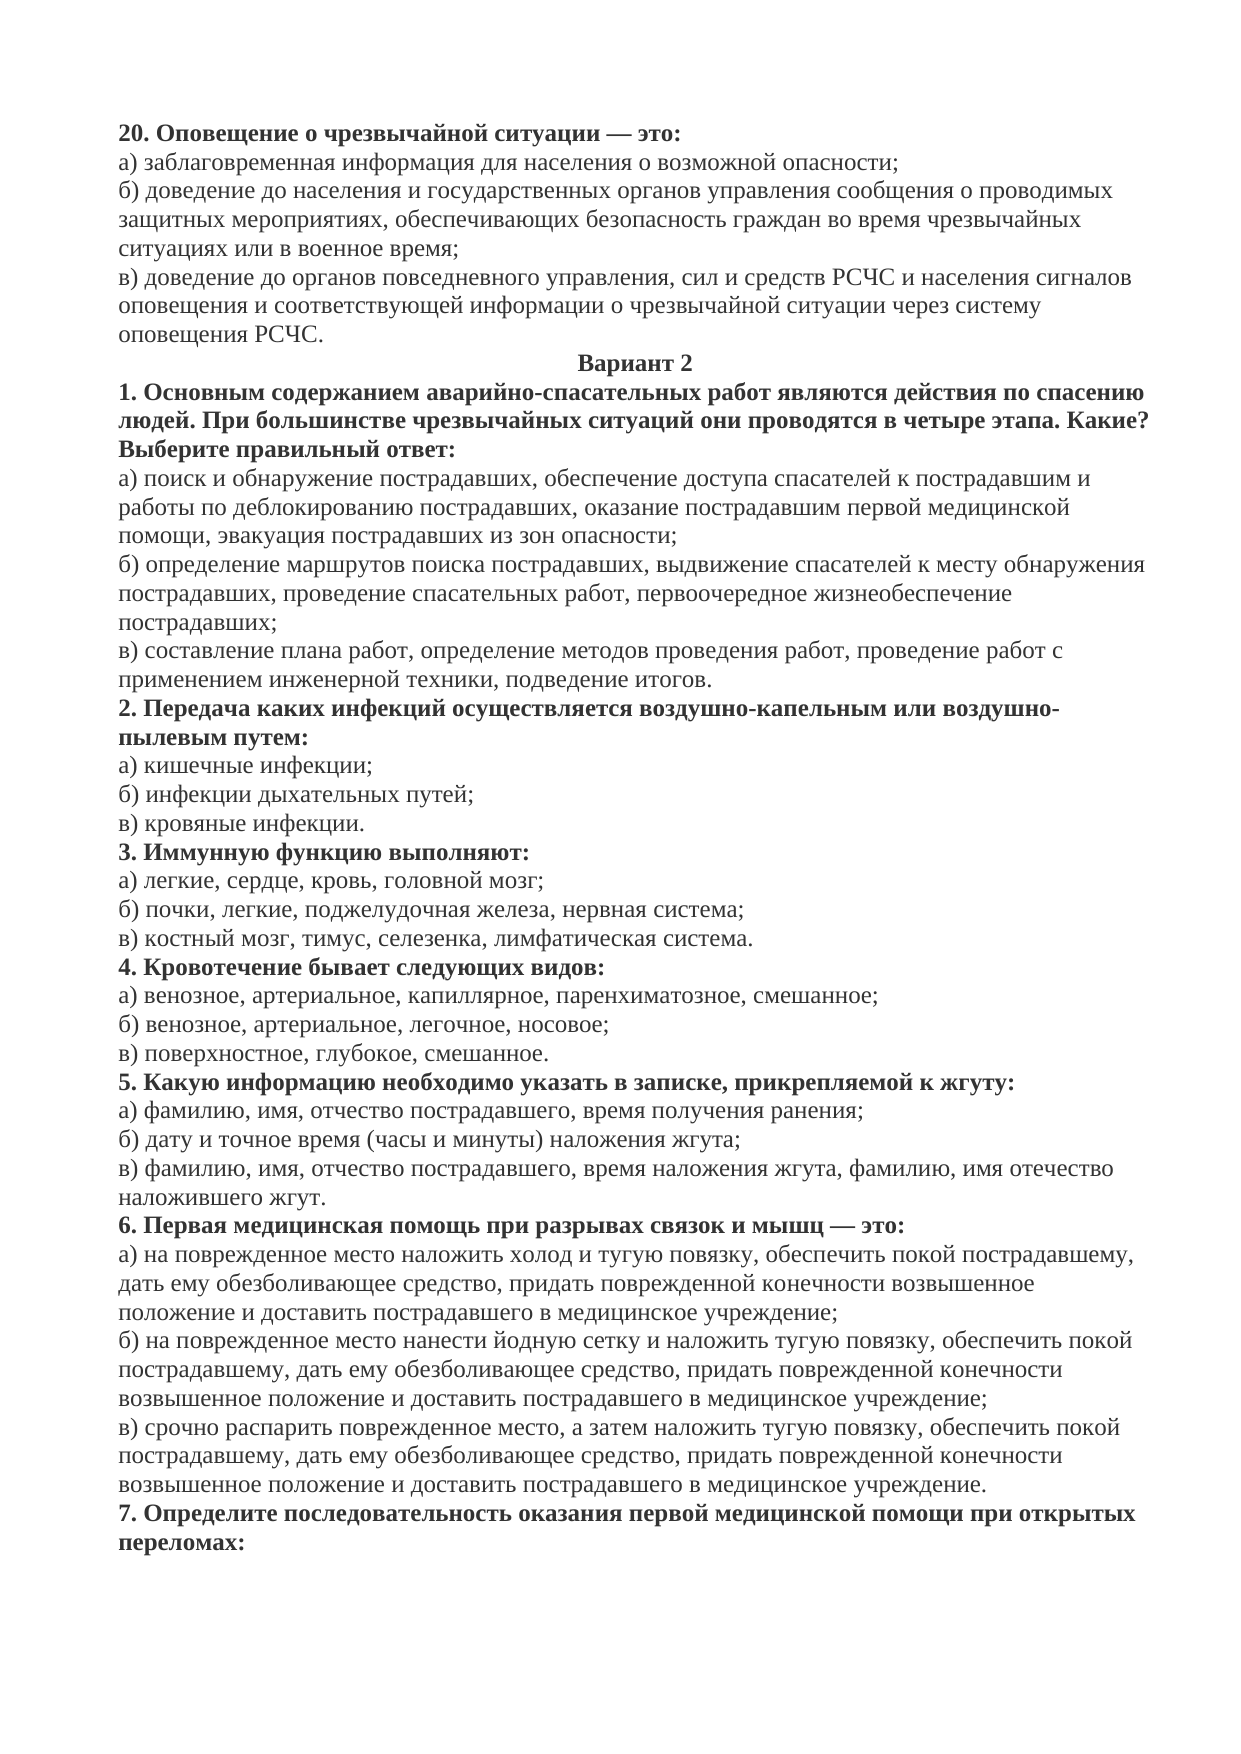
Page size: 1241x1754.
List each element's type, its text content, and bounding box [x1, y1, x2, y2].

text а) венозное, артериальное, капиллярное, паренхиматозное, смешанное; [118, 981, 1152, 1009]
text а) на поврежденное место наложить холод и тугую повязку, обеспечить покой пострадавшему, дать ему обезболивающее средство, придать поврежденной конечности возвышенное положение и доставить пострадавшего в медицинское учреждение; [118, 1239, 1152, 1326]
text а) заблаговременная информация для населения о возможной опасности; [118, 147, 1152, 176]
text в) фамилию, имя, отчество пострадавшего, время наложения жгута, фамилию, имя отечество наложившего жгут. [118, 1153, 1152, 1211]
text 4. Кровотечение бывает следующих видов: [118, 952, 1152, 981]
text а) поиск и обнаружение пострадавших, обеспечение доступа спасателей к пострадавшим и работы по деблокированию пострадавших, оказание пострадавшим первой медицинской помощи, эвакуация пострадавших из зон опасности; [118, 463, 1152, 549]
text а) кишечные инфекции; [118, 751, 1152, 779]
text 20. Оповещение о чрезвычайной ситуации — это: [118, 118, 1152, 147]
text 3. Иммунную функцию выполняют: [118, 837, 1152, 866]
text б) доведение до населения и государственных органов управления сообщения о проводимых защитных мероприятиях, обеспечивающих безопасность граждан во время чрезвычайных ситуациях или в военное время; [118, 176, 1152, 262]
text а) фамилию, имя, отчество пострадавшего, время получения ранения; [118, 1096, 1152, 1124]
text в) составление плана работ, определение методов проведения работ, проведение работ с применением инженерной техники, подведение итогов. [118, 636, 1152, 693]
text б) на поврежденное место нанести йодную сетку и наложить тугую повязку, обеспечить покой пострадавшему, дать ему обезболивающее средство, придать поврежденной конечности возвышенное положение и доставить пострадавшего в медицинское учреждение; [118, 1326, 1152, 1412]
text 6. Первая медицинская помощь при разрывах связок и мышц — это: [118, 1211, 1152, 1239]
text в) поверхностное, глубокое, смешанное. [118, 1038, 1152, 1067]
text б) почки, легкие, поджелудочная железа, нервная система; [118, 894, 1152, 923]
text в) костный мозг, тимус, селезенка, лимфатическая система. [118, 923, 1152, 952]
text 2. Передача каких инфекций осуществляется воздушно-капельным или воздушно-пылевым путем: [118, 693, 1152, 751]
text 1. Основным содержанием аварийно-спасательных работ являются действия по спасению людей. При большинстве чрезвычайных ситуаций они проводятся в четыре этапа. Какие? Выберите правильный ответ: [118, 377, 1152, 463]
text 5. Какую информацию необходимо указать в записке, прикрепляемой к жгуту: [118, 1067, 1152, 1096]
text Вариант 2 [118, 348, 1152, 377]
text б) определение маршрутов поиска пострадавших, выдвижение спасателей к месту обнаружения пострадавших, проведение спасательных работ, первоочередное жизнеобеспечение пострадавших; [118, 549, 1152, 636]
text б) дату и точное время (часы и минуты) наложения жгута; [118, 1124, 1152, 1153]
text в) срочно распарить поврежденное место, а затем наложить тугую повязку, обеспечить покой пострадавшему, дать ему обезболивающее средство, придать поврежденной конечности возвышенное положение и доставить пострадавшего в медицинское учреждение. [118, 1412, 1152, 1498]
text в) кровяные инфекции. [118, 808, 1152, 837]
text б) венозное, артериальное, легочное, носовое; [118, 1009, 1152, 1038]
text а) легкие, сердце, кровь, головной мозг; [118, 866, 1152, 894]
text б) инфекции дыхательных путей; [118, 779, 1152, 808]
text в) доведение до органов повседневного управления, сил и средств РСЧС и населения сигналов оповещения и соответствующей информации о чрезвычайной ситуации через систему оповещения РСЧС. [118, 262, 1152, 348]
text 7. Определите последовательность оказания первой медицинской помощи при открытых переломах: [118, 1498, 1152, 1556]
